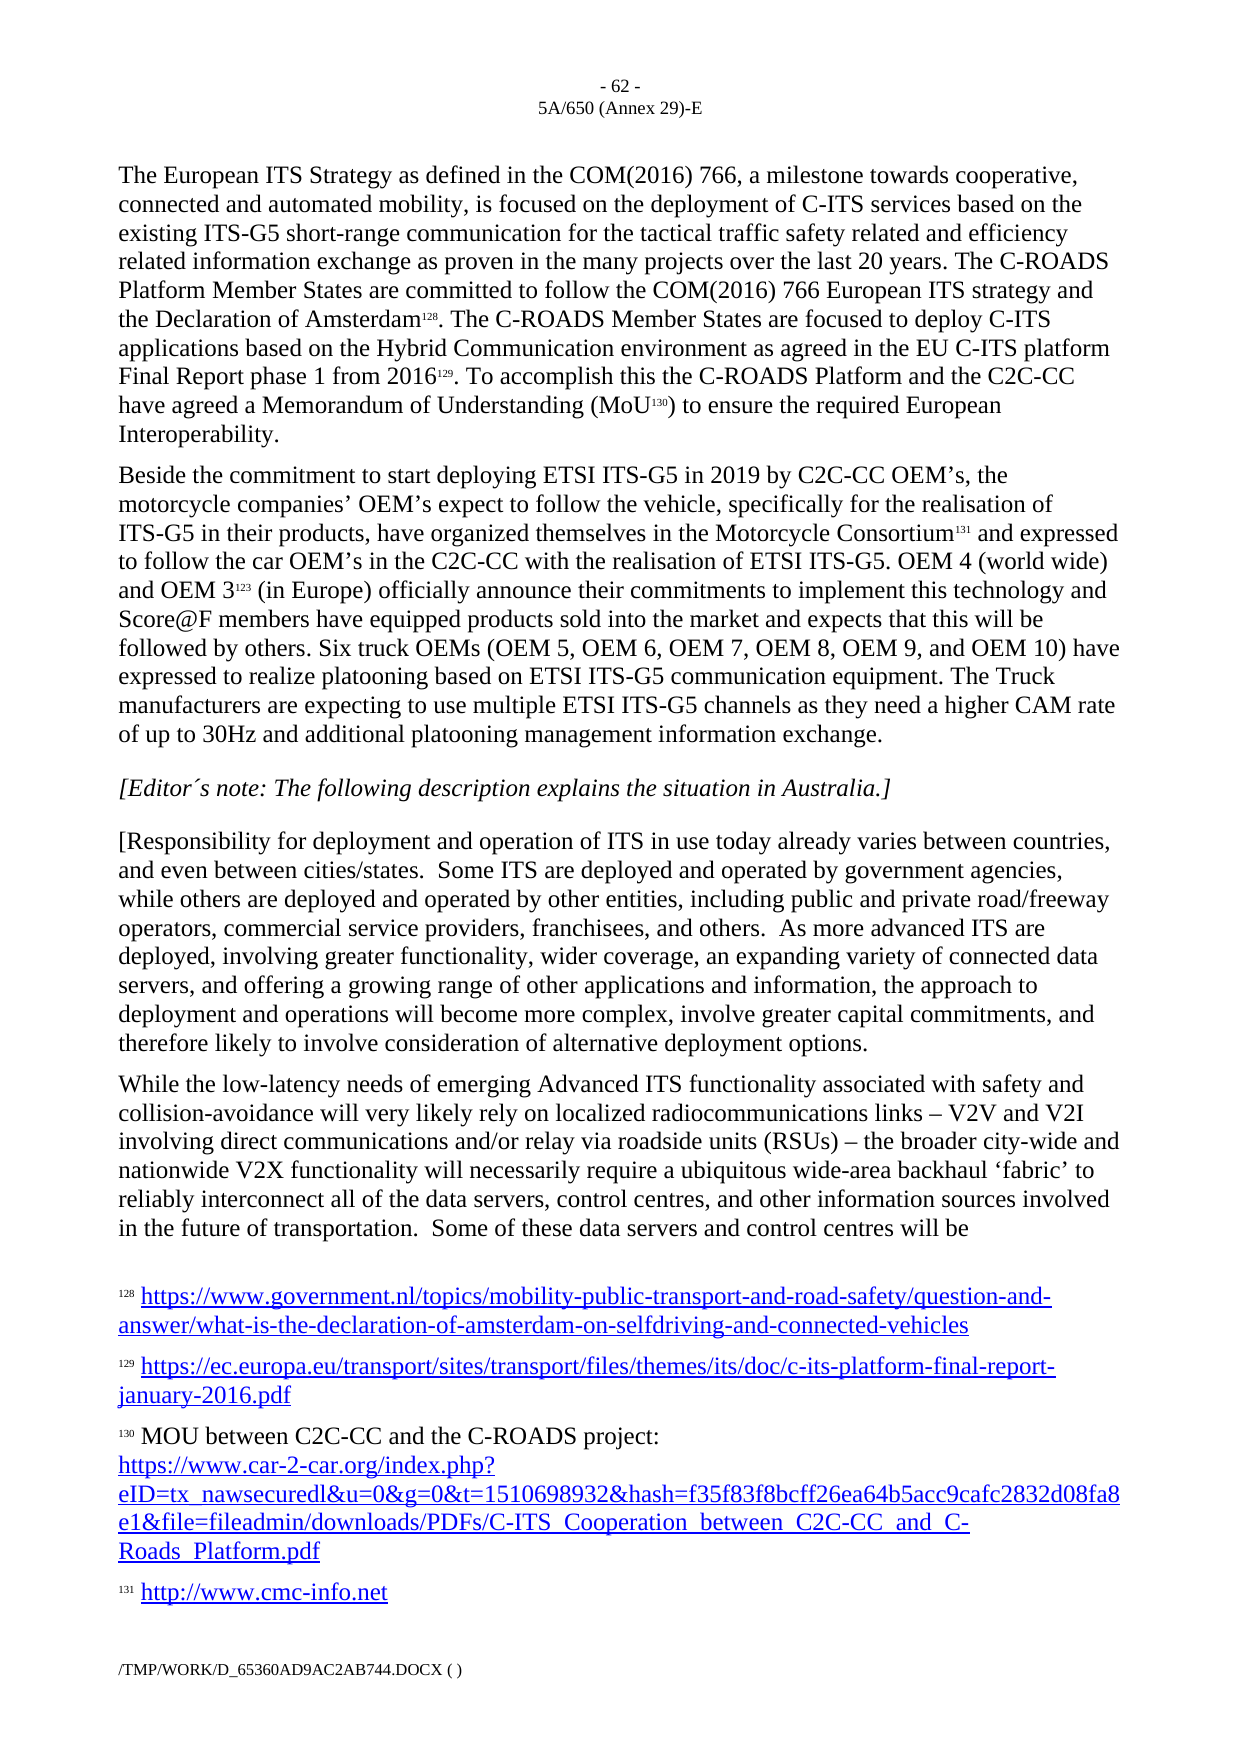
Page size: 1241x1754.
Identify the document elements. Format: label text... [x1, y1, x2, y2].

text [118, 1069, 1122, 1241]
text [Editor´s note: The following description explains the situation in Australia.] [118, 773, 1122, 801]
text Beside the commitment to start deploying ETSI ITS-G5 in 2019 by C2C-CC OEM’s, the motorcycle companies’ OEM’s expect to follow the vehicle, specifically for the realisation of ITS-G5 in their products, have organized themselves in the Motorcycle Consortium and expressed to follow the car OEM’s in the C2C-CC with the realisation of ETSI ITS-G5. OEM 4 (world wide) and OEM 3123 (in Europe) officially announce their commitments to implement this technology and Score@F members have equipped products sold into the market and expects that this will be followed by others. Six truck OEMs (OEM 5, OEM 6, OEM 7, OEM 8, OEM 9, and OEM 10) have expressed to realize platooning based on ETSI ITS-G5 communication equipment. The Truck manufacturers are expecting to use multiple ETSI ITS-G5 channels as they need a higher CAM rate of up to 30Hz and additional platooning management information exchange. [118, 460, 1122, 748]
text The European ITS Strategy as defined in the COM(2016) 766, a milestone towards cooperative, connected and automated mobility, is focused on the deployment of C-ITS services based on the existing ITS-G5 short-range communication for the tactical traffic safety related and efficiency related information exchange as proven in the many projects over the last 20 years. The C-ROADS Platform Member States are committed to follow the COM(2016) 766 European ITS strategy and the Declaration of Amsterdam. The C-ROADS Member States are focused to deploy C-ITS applications based on the Hybrid Communication environment as agreed in the EU C-ITS platform Final Report phase 1 from 2016. To accomplish this the C-ROADS Platform and the C2C-CC have agreed a Memorandum of Understanding (MoU) to ensure the required European Interoperability. [118, 160, 1122, 448]
text [Responsibility for deployment and operation of ITS in use today already varies between countries, and even between cities/states. Some ITS are deployed and operated by government agencies, while others are deployed and operated by other entities, including public and private road/freeway operators, commercial service providers, franchisees, and others. As more advanced ITS are deployed, involving greater functionality, wider coverage, an expanding variety of connected data servers, and offering a growing range of other applications and information, the approach to deployment and operations will become more complex, involve greater capital commitments, and therefore likely to involve consideration of alternative deployment options. [118, 826, 1122, 1056]
